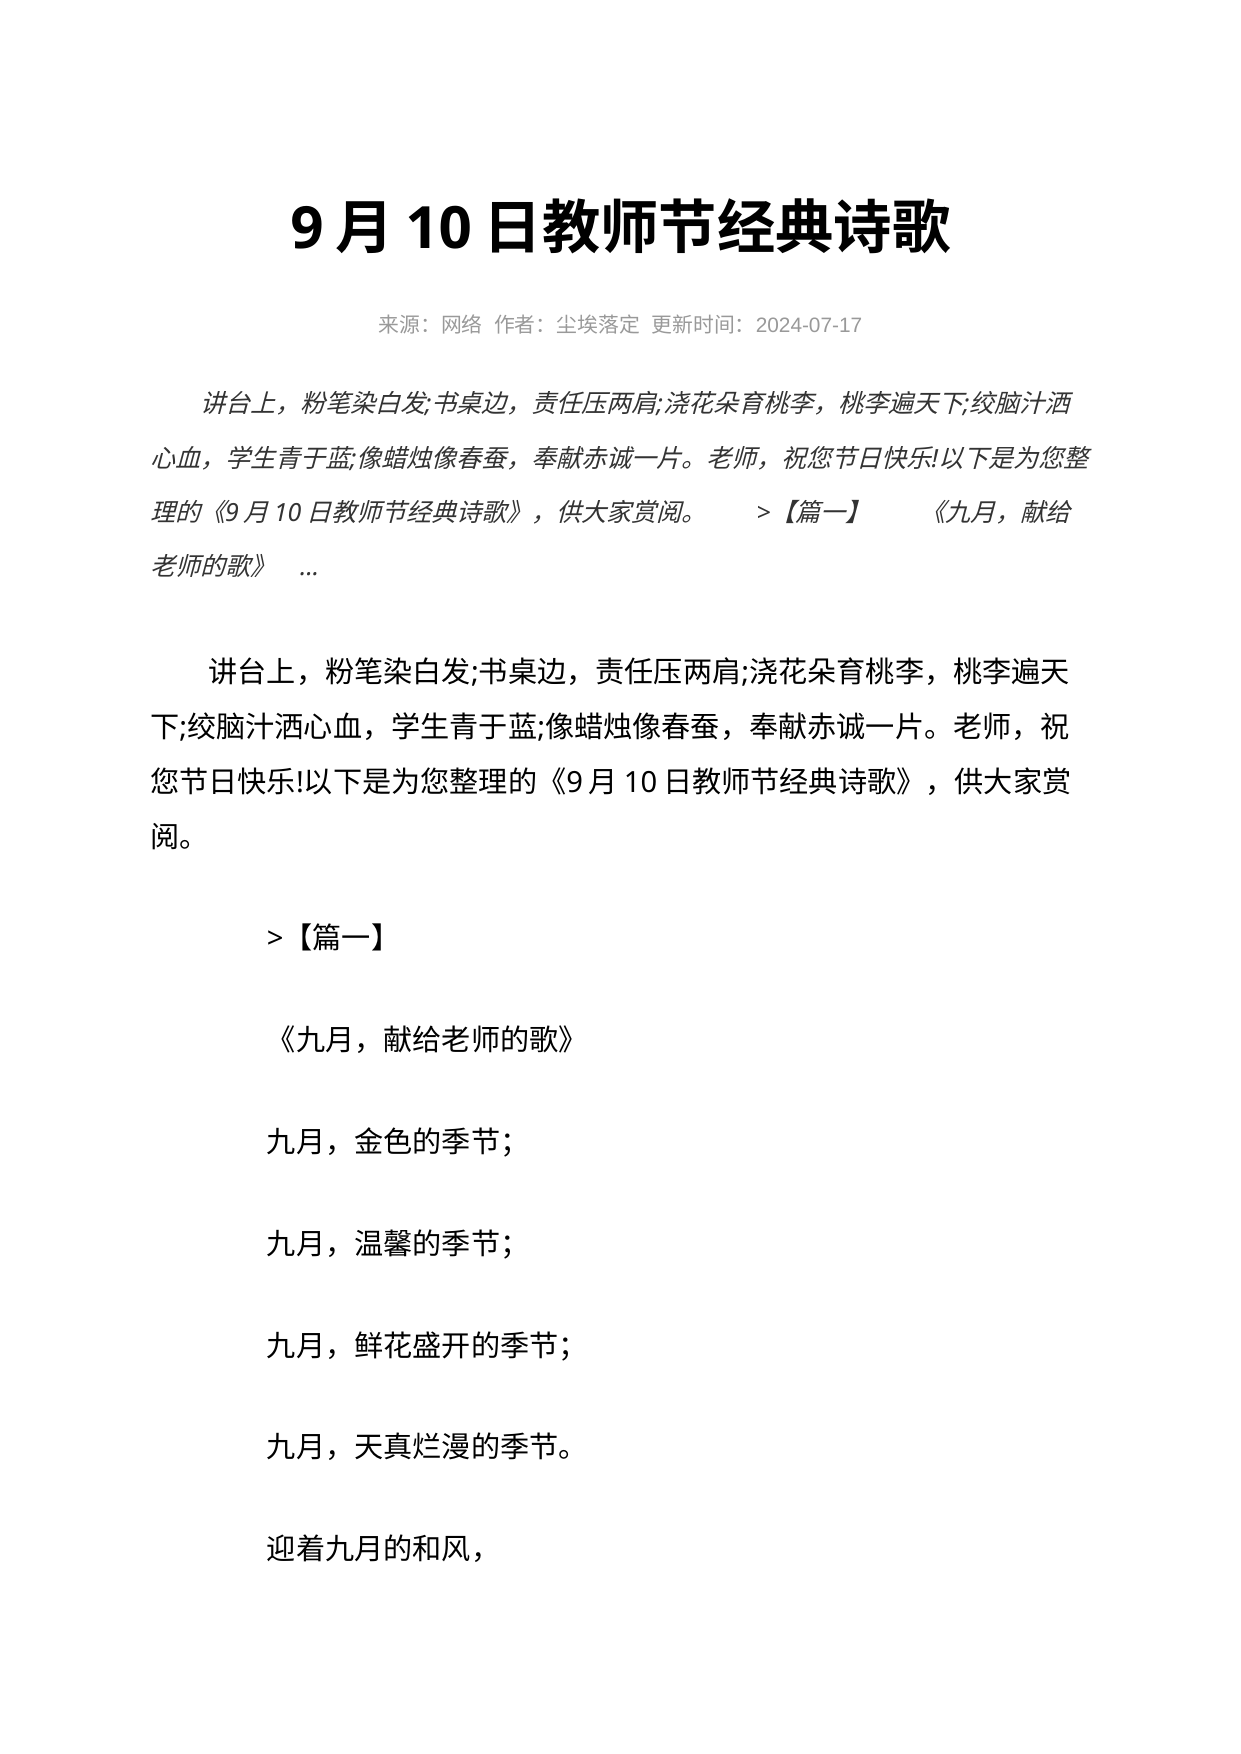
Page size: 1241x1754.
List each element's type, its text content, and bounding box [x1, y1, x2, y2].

text 九月，天真烂漫的季节。 [150, 1424, 1090, 1466]
text 讲台上，粉笔染白发;书桌边，责任压两肩;浇花朵育桃李，桃李遍天下;绞脑汁洒心血，学生青于蓝;像蜡烛像春蚕，奉献赤诚一片。老师，祝您节日快乐!以下是为您整理的《9月10日教师节经典诗歌》，供大家赏阅。 [150, 648, 1090, 855]
text 迎着九月的和风， [150, 1526, 1090, 1568]
subtitle 9月10日教师节经典诗歌 [150, 181, 1090, 266]
text 九月，温馨的季节； [150, 1220, 1090, 1263]
text 九月，金色的季节； [150, 1119, 1090, 1161]
text 讲台上，粉笔染白发;书桌边，责任压两肩;浇花朵育桃李，桃李遍天下;绞脑汁洒心血，学生青于蓝;像蜡烛像春蚕，奉献赤诚一片。老师，祝您节日快乐!以下是为您整理的《9月10日教师节经典诗歌》，供大家赏阅。 >【篇一】 《九月，献给老师的歌》 ... [150, 384, 1090, 583]
text >【篇一】 [150, 915, 1090, 957]
text 九月，鲜花盛开的季节； [150, 1322, 1090, 1364]
text 《九月，献给老师的歌》 [150, 1017, 1090, 1059]
text 来源：网络 作者：尘埃落定 更新时间：2024-07-17 [150, 313, 1090, 337]
